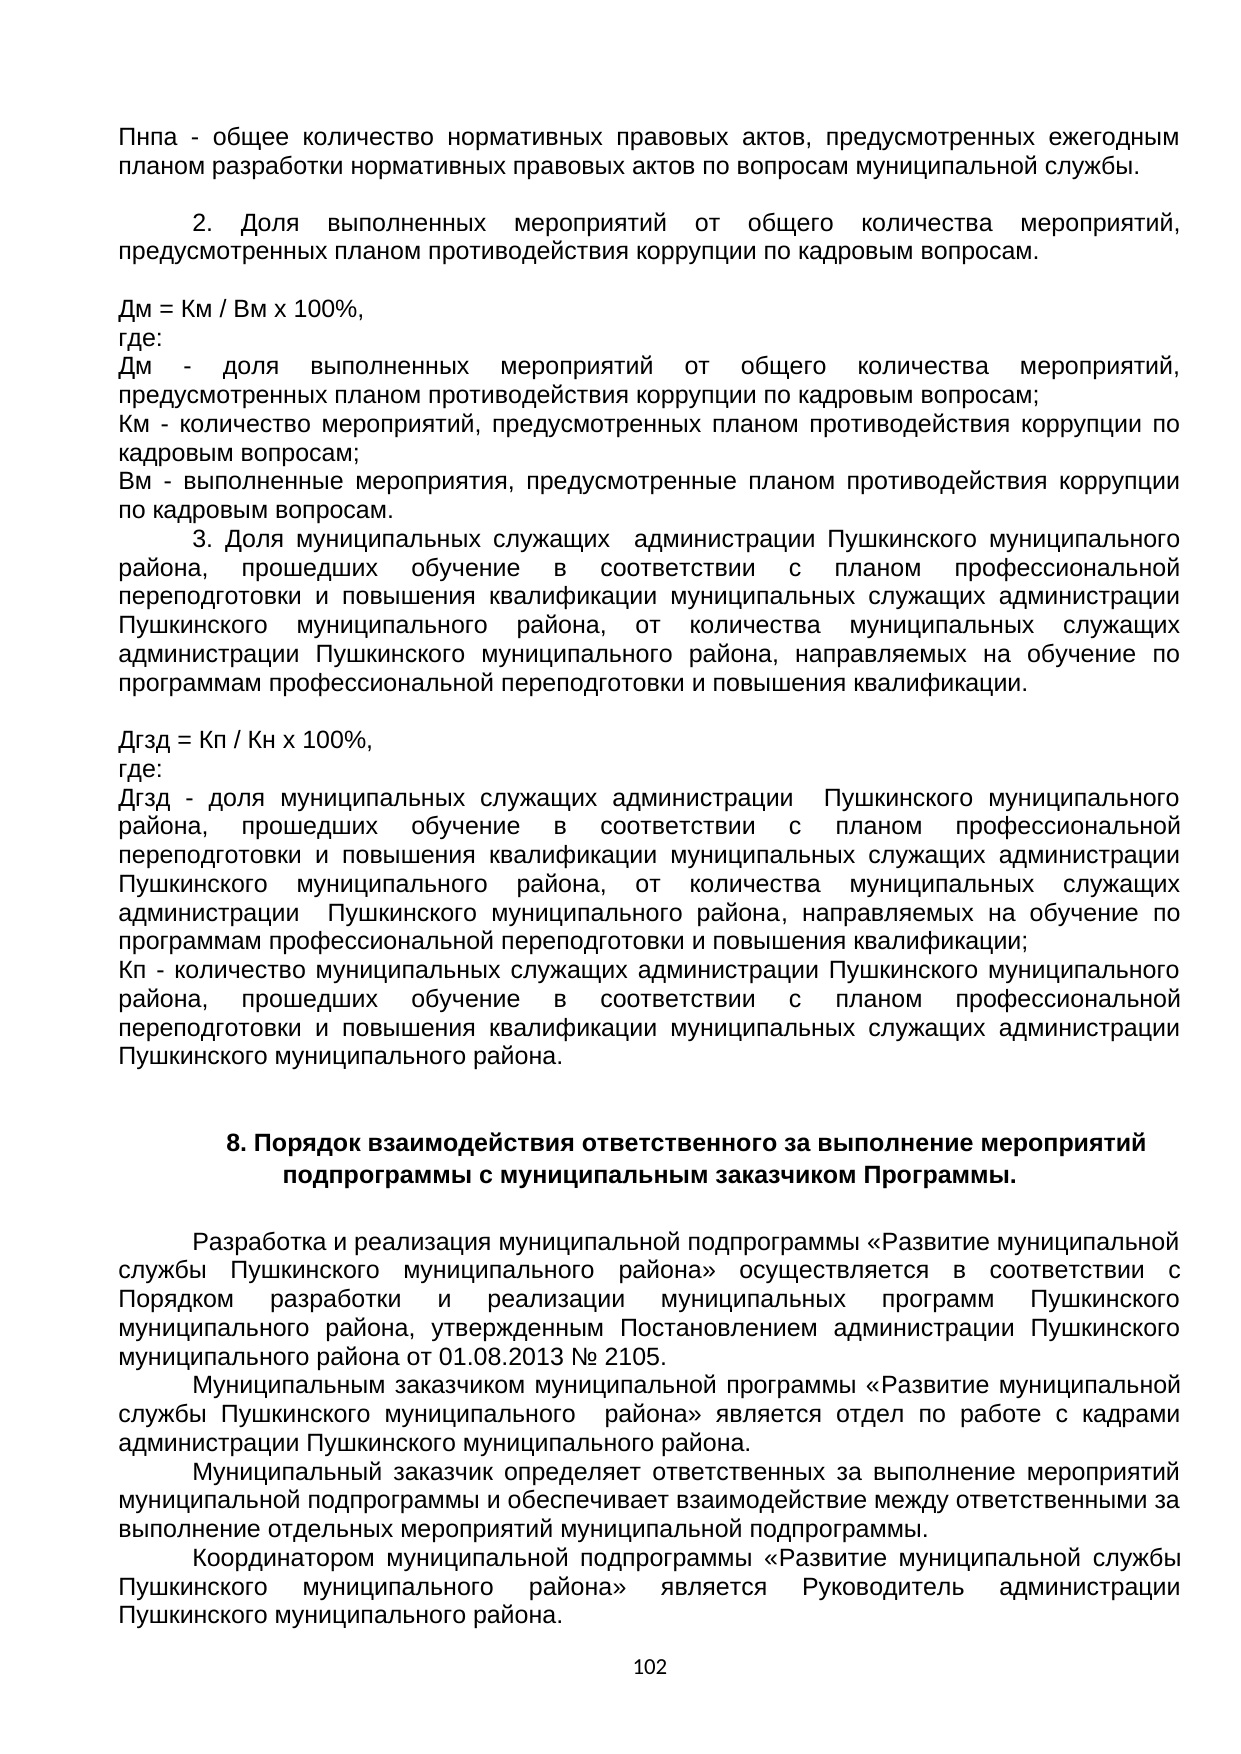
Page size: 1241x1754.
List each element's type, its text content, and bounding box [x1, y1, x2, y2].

text Муниципальный заказчик определяет ответственных за выполнение мероприятий муниципальной подпрограммы и обеспечивает взаимодействие между ответственными за выполнение отдельных мероприятий муниципальной подпрограммы. [118, 1457, 1181, 1543]
text где: [118, 754, 1181, 782]
text где: [118, 322, 1181, 351]
text Дгзд = Кп / Кн x 100%, [118, 725, 1181, 754]
text Вм - выполненные мероприятия, предусмотренные планом противодействия коррупции по кадровым вопросам. [118, 466, 1181, 524]
text Разработка и реализация муниципальной подпрограммы «Развитие муниципальной [118, 1227, 1181, 1255]
text Дм = Км / Вм x 100%, [118, 294, 1181, 322]
text службы Пушкинского муниципального района» осуществляется в соответствии с Порядком разработки и реализации муниципальных программ Пушкинского муниципального района, утвержденным Постановлением администрации Пушкинского муниципального района от 01.08.2013 № 2105. [118, 1255, 1181, 1370]
text 2. Доля выполненных мероприятий от общего количества мероприятий, предусмотренных планом противодействия коррупции по кадровым вопросам. [118, 207, 1181, 265]
text Кп - количество муниципальных служащих администрации Пушкинского муниципального района, прошедших обучение в соответствии с планом профессиональной переподготовки и повышения квалификации муниципальных служащих администрации Пушкинского муниципального района. [118, 955, 1181, 1070]
text Координатором муниципальной подпрограммы «Развитие муниципальной службы Пушкинского муниципального района» является Руководитель администрации Пушкинского муниципального района. [118, 1543, 1181, 1629]
text Муниципальным заказчиком муниципальной программы «Развитие муниципальной службы Пушкинского муниципального района» является отдел по работе с кадрами администрации Пушкинского муниципального района. [118, 1370, 1181, 1457]
text 3. Доля муниципальных служащих администрации Пушкинского муниципального района, прошедших обучение в соответствии с планом профессиональной переподготовки и повышения квалификации муниципальных служащих администрации Пушкинского муниципального района, от количества муниципальных служащих администрации Пушкинского муниципального района, направляемых на обучение по программам профессиональной переподготовки и повышения квалификации. [118, 524, 1181, 696]
text Дм - доля выполненных мероприятий от общего количества мероприятий, предусмотренных планом противодействия коррупции по кадровым вопросам; [118, 351, 1181, 409]
text Км - количество мероприятий, предусмотренных планом противодействия коррупции по кадровым вопросам; [118, 409, 1181, 466]
text 8. Порядок взаимодействия ответственного за выполнение мероприятий подпрограммы с муниципальным заказчиком Программы. [118, 1127, 1181, 1189]
text Дгзд - доля муниципальных служащих администрации Пушкинского муниципального района, прошедших обучение в соответствии с планом профессиональной переподготовки и повышения квалификации муниципальных служащих администрации Пушкинского муниципального района, от количества муниципальных служащих администрации Пушкинского муниципального района, направляемых на обучение по программам профессиональной переподготовки и повышения квалификации; [118, 782, 1181, 955]
text Пнпа - общее количество нормативных правовых актов, предусмотренных ежегодным планом разработки нормативных правовых актов по вопросам муниципальной службы. [118, 122, 1181, 179]
